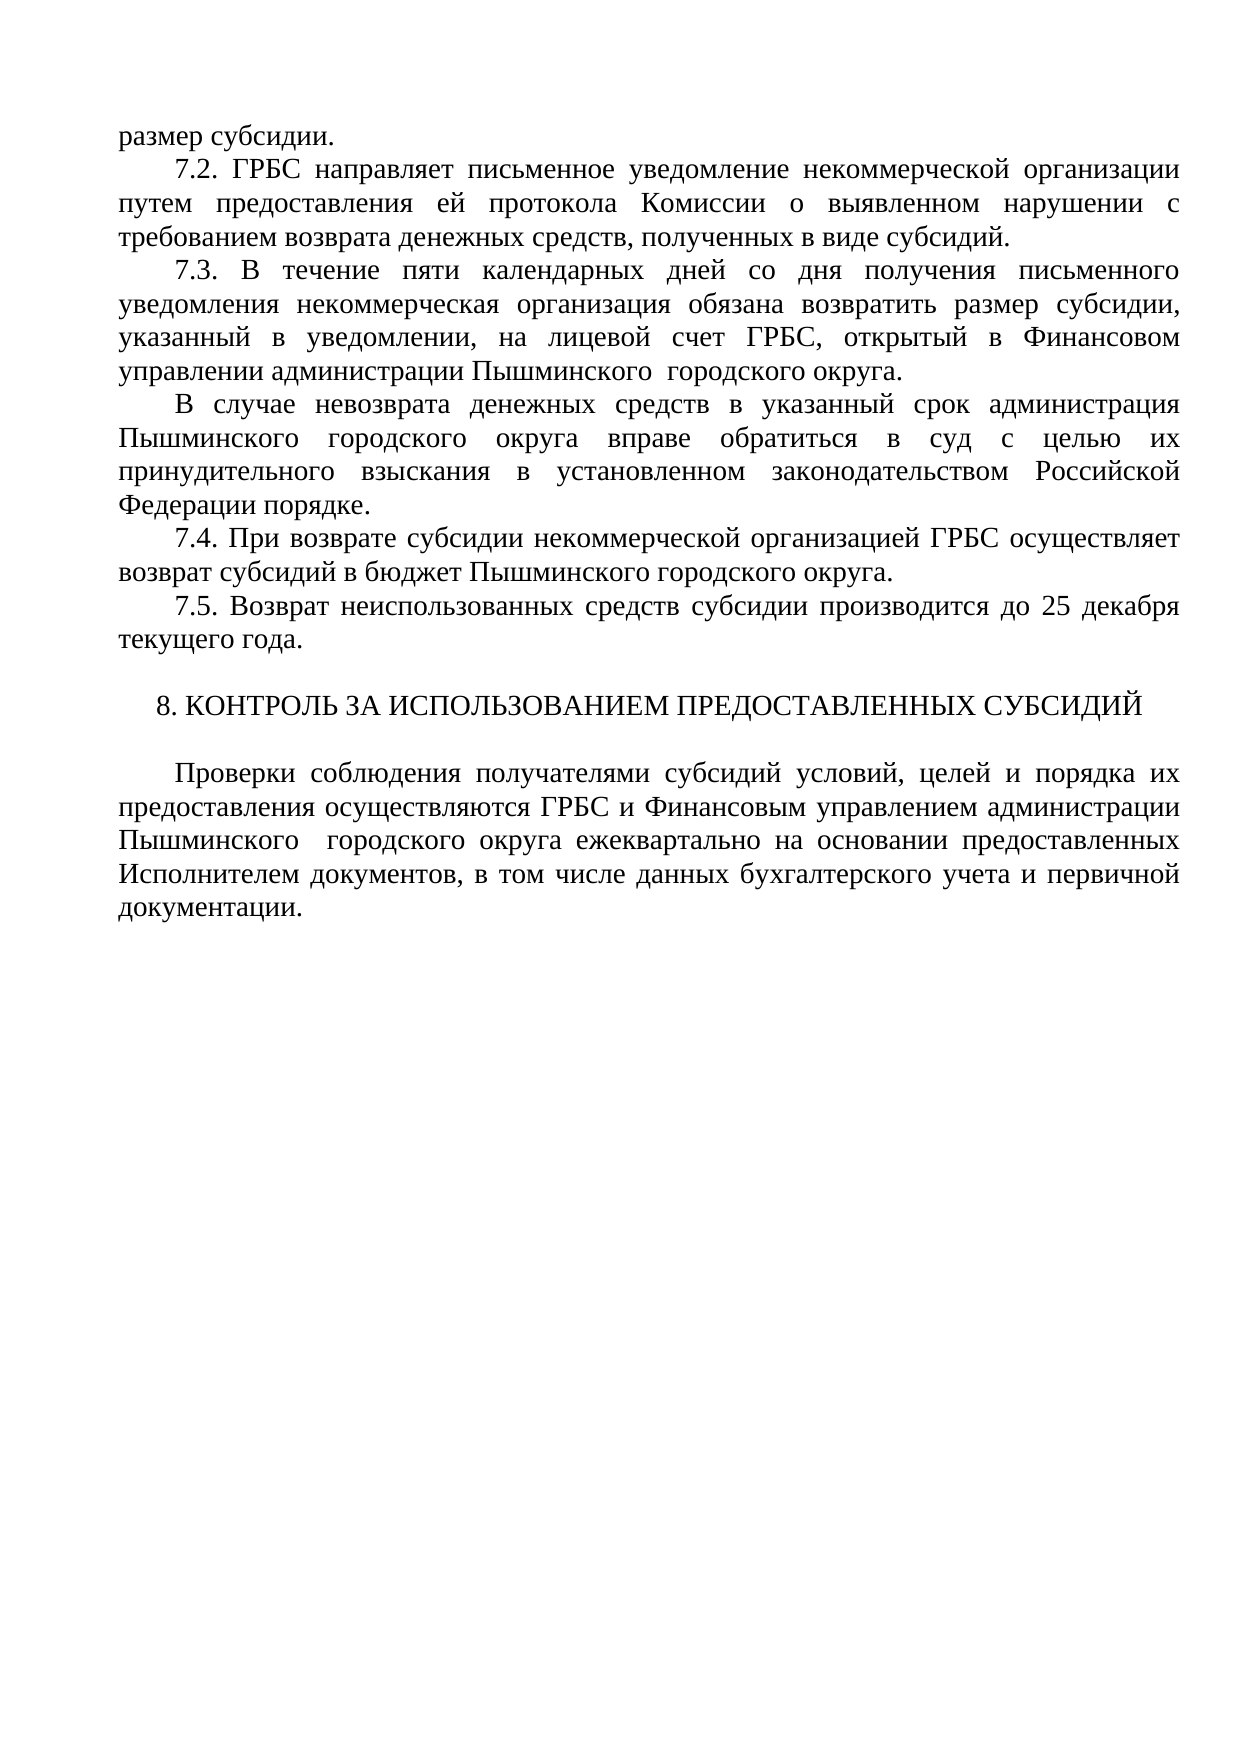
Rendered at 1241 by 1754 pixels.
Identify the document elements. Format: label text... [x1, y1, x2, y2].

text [118, 118, 1181, 152]
text 7.4. При возврате субсидии некоммерческой организацией ГРБС осуществляет возврат субсидий в бюджет Пышминского городского округа. [118, 521, 1181, 588]
text 7.2. ГРБС направляет письменное уведомление некоммерческой организации путем предоставления ей протокола Комиссии о выявленном нарушении с требованием возврата денежных средств, полученных в виде субсидий. [118, 152, 1181, 252]
text 7.3. В течение пяти календарных дней со дня получения письменного уведомления некоммерческая организация обязана возвратить размер субсидии, указанный в уведомлении, на лицевой счет ГРБС, открытый в Финансовом управлении администрации Пышминского городского округа. [118, 252, 1181, 386]
text 8. КОНТРОЛЬ ЗА ИСПОЛЬЗОВАНИЕМ ПРЕДОСТАВЛЕННЫХ СУБСИДИЙ [118, 688, 1181, 722]
text Проверки соблюдения получателями субсидий условий, целей и порядка их предоставления осуществляются ГРБС и Финансовым управлением администрации Пышминского городского округа ежеквартально на основании предоставленных Исполнителем документов, в том числе данных бухгалтерского учета и первичной документации. [118, 755, 1181, 923]
text В случае невозврата денежных средств в указанный срок администрация Пышминского городского округа вправе обратиться в суд с целью их принудительного взыскания в установленном законодательством Российской Федерации порядке. [118, 386, 1181, 521]
text 7.5. Возврат неиспользованных средств субсидии производится до 25 декабря текущего года. [118, 588, 1181, 655]
